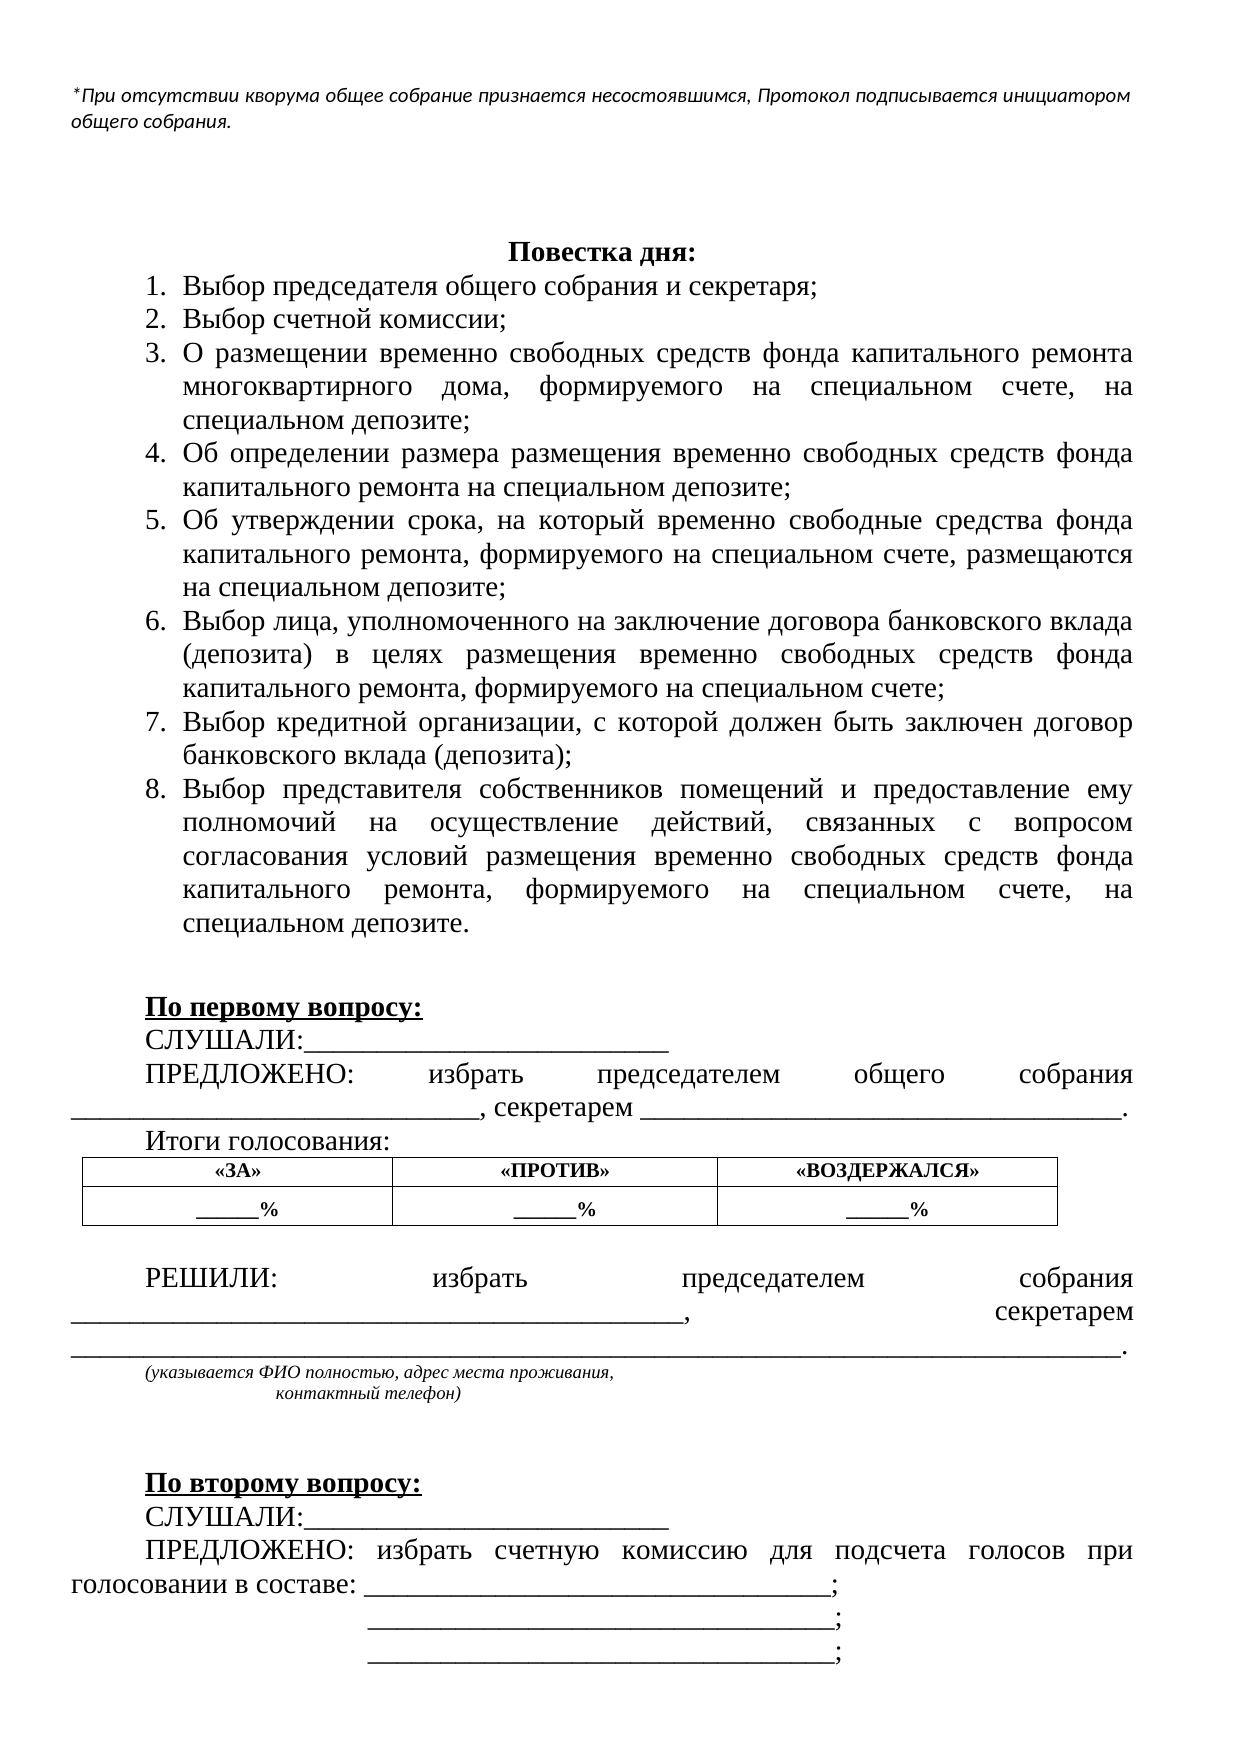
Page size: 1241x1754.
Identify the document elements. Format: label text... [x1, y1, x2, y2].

text СЛУШАЛИ:_________________________ [71, 1022, 1134, 1056]
list Об определении размера размещения временно свободных средств фонда капитального ремонта на специальном депозите; [145, 435, 1134, 502]
text СЛУШАЛИ:_________________________ [71, 1499, 1134, 1532]
text ________________________________; [71, 1599, 1134, 1633]
text *При отсутствии кворума общее собрание признается несостоявшимся, Протокол подписывается инициатором общего собрания. [71, 83, 1134, 133]
list Об утверждении срока, на который временно свободные средства фонда капитального ремонта, формируемого на специальном счете, размещаются на специальном депозите; [145, 502, 1134, 603]
table_header «ПРОТИВ» [393, 1158, 717, 1186]
table_header «ЗА» [83, 1158, 392, 1186]
table_cell ______% [83, 1187, 392, 1225]
text ПРЕДЛОЖЕНО: избрать председателем общего собрания ____________________________, секретарем _________________________________. [71, 1056, 1134, 1123]
list Выбор лица, уполномоченного на заключение договора банковского вклада (депозита) в целях размещения временно свободных средств фонда капитального ремонта, формируемого на специальном счете; [145, 603, 1134, 704]
text контактный телефон) [71, 1382, 1134, 1404]
table_header «ВОЗДЕРЖАЛСЯ» [718, 1158, 1057, 1186]
list Выбор представителя собственников помещений и предоставление ему полномочий на осуществление действий, связанных с вопросом согласования условий размещения временно свободных средств фонда капитального ремонта, формируемого на специальном счете, на специальном депозите. [145, 771, 1134, 938]
table_cell ______% [393, 1187, 717, 1225]
text По второму вопросу: [71, 1465, 1134, 1499]
list Выбор председателя общего собрания и секретаря; [145, 268, 1134, 301]
list О размещении временно свободных средств фонда капитального ремонта многоквартирного дома, формируемого на специальном счете, на специальном депозите; [145, 335, 1134, 435]
list Выбор счетной комиссии; [145, 301, 1134, 335]
text ________________________________; [71, 1633, 1134, 1666]
list Выбор кредитной организации, с которой должен быть заключен договор банковского вклада (депозита); [145, 704, 1134, 771]
text (указывается ФИО полностью, адрес места проживания, [71, 1361, 1134, 1382]
text По первому вопросу: [71, 989, 1134, 1022]
text Повестка дня: [71, 234, 1134, 268]
text РЕШИЛИ: избрать председателем собрания __________________________________________, секретарем ________________________________________________________________________. [71, 1260, 1134, 1361]
text ПРЕДЛОЖЕНО: избрать счетную комиссию для подсчета голосов при голосовании в составе: ________________________________; [71, 1532, 1134, 1599]
table_cell ______% [718, 1187, 1057, 1225]
text Итоги голосования: [71, 1123, 1134, 1157]
